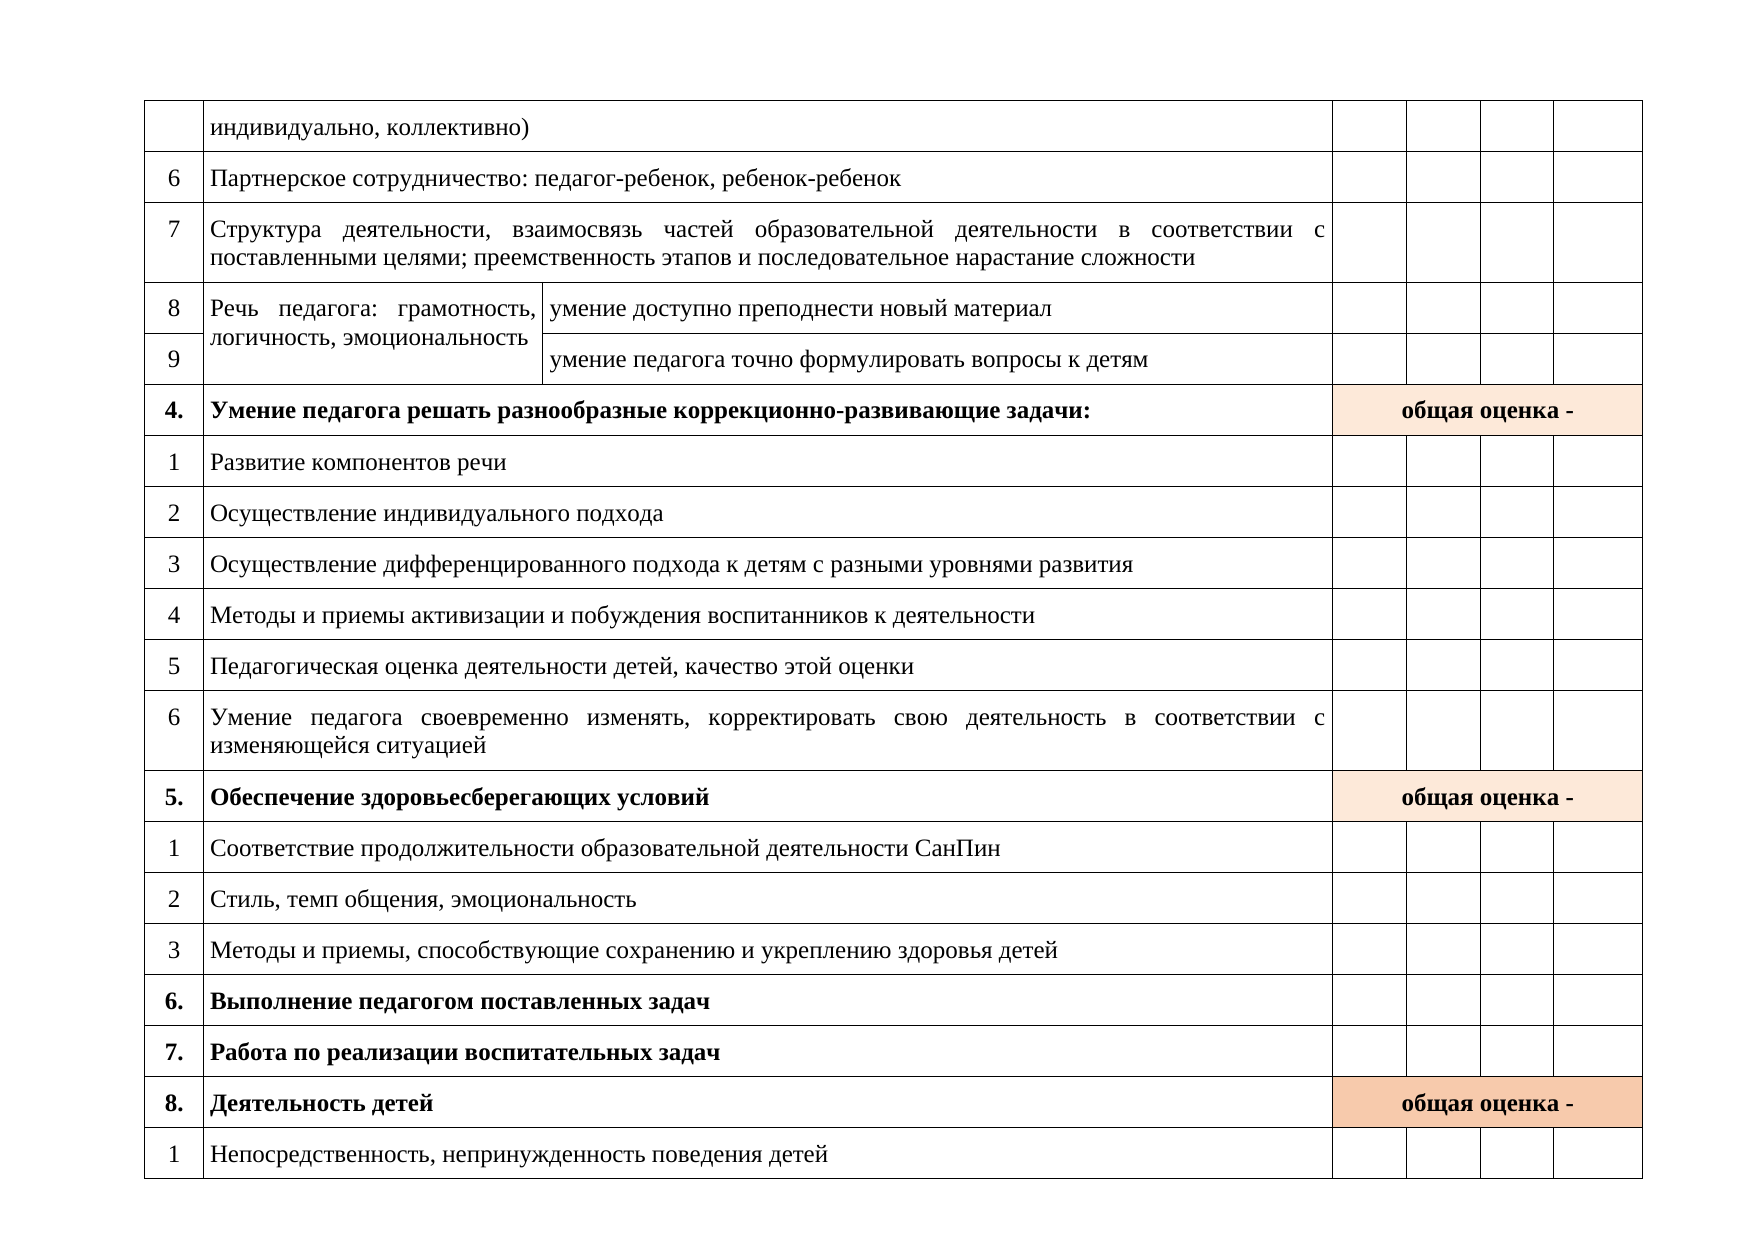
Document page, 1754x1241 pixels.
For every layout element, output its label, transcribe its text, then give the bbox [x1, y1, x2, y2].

table_cell [1481, 436, 1553, 486]
table_cell [1333, 924, 1406, 974]
table_cell [1333, 873, 1406, 923]
table_cell 3 [145, 924, 203, 974]
table_cell Структура деятельности, взаимосвязь частей образовательной деятельности в соответствии с поставленными целями; преемственность этапов и последовательное нарастание сложности [204, 203, 1332, 282]
table_cell [1407, 203, 1480, 282]
table_cell [1407, 283, 1480, 333]
table_cell 7 [145, 203, 203, 282]
table_cell Осуществление индивидуального подхода [204, 487, 1332, 537]
table_cell 1 [145, 436, 203, 486]
table_cell [1481, 283, 1553, 333]
table_cell Методы и приемы активизации и побуждения воспитанников к деятельности [204, 589, 1332, 639]
table_cell [1407, 436, 1480, 486]
table_cell 8. [145, 1077, 203, 1127]
table_cell 2 [145, 873, 203, 923]
table_cell 4 [145, 589, 203, 639]
table_cell [1481, 203, 1553, 282]
table_cell общая оценка - [1333, 771, 1642, 821]
table_cell [1333, 487, 1406, 537]
table_cell [1333, 152, 1406, 202]
table_cell [1554, 589, 1642, 639]
table_cell 4. [145, 385, 203, 435]
table_cell Педагогическая оценка деятельности детей, качество этой оценки [204, 640, 1332, 690]
table_cell [1407, 924, 1480, 974]
table_cell [1481, 487, 1553, 537]
table_cell [1407, 334, 1480, 384]
table_cell [1407, 691, 1480, 770]
table_cell умение доступно преподнести новый материал [543, 283, 1332, 333]
table_cell [1481, 334, 1553, 384]
table_cell [1407, 640, 1480, 690]
table_cell [1407, 1128, 1480, 1178]
table_cell [1554, 691, 1642, 770]
table_cell [1481, 152, 1553, 202]
table_cell [1333, 589, 1406, 639]
table_cell [1407, 975, 1480, 1025]
table_cell [1481, 1026, 1553, 1076]
table_cell 6. [145, 975, 203, 1025]
table_cell [1481, 589, 1553, 639]
table_cell [1481, 538, 1553, 588]
table_cell [1554, 538, 1642, 588]
table_cell [1554, 873, 1642, 923]
table_cell Методы и приемы, способствующие сохранению и укреплению здоровья детей [204, 924, 1332, 974]
table_cell [1554, 203, 1642, 282]
table_cell [1333, 1128, 1406, 1178]
table_cell [1407, 538, 1480, 588]
table_cell Соответствие продолжительности образовательной деятельности СанПин [204, 822, 1332, 872]
table_cell [1407, 101, 1480, 151]
table_cell 5 [145, 101, 203, 151]
table_cell [1554, 436, 1642, 486]
table_cell [1333, 1026, 1406, 1076]
table_cell Работа по реализации воспитательных задач [204, 1026, 1332, 1076]
table_cell [1554, 101, 1642, 151]
table_cell [1333, 640, 1406, 690]
table_cell [1554, 283, 1642, 333]
table_cell 5. [145, 771, 203, 821]
table_cell [1554, 924, 1642, 974]
table_cell [1407, 487, 1480, 537]
table_cell умение педагога точно формулировать вопросы к детям [543, 334, 1332, 384]
table_cell Стиль, темп общения, эмоциональность [204, 873, 1332, 923]
table_cell [1481, 691, 1553, 770]
table_cell [1407, 152, 1480, 202]
table_cell [1333, 691, 1406, 770]
table_cell [1481, 975, 1553, 1025]
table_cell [204, 101, 1332, 151]
table_cell 6 [145, 152, 203, 202]
table_cell [1333, 436, 1406, 486]
table_cell Речь педагога: грамотность, логичность, эмоциональность [204, 283, 542, 384]
table_cell Партнерское сотрудничество: педагог-ребенок, ребенок-ребенок [204, 152, 1332, 202]
table_cell [1481, 101, 1553, 151]
table_cell Умение педагога своевременно изменять, корректировать свою деятельность в соответствии с изменяющейся ситуацией [204, 691, 1332, 770]
table_cell 1 [145, 822, 203, 872]
table_cell [1481, 924, 1553, 974]
table_cell [1481, 1128, 1553, 1178]
table_cell [1407, 1026, 1480, 1076]
table_cell [1481, 640, 1553, 690]
table_cell общая оценка - [1333, 385, 1642, 435]
table_cell [1333, 822, 1406, 872]
table_cell общая оценка - [1333, 1077, 1642, 1127]
table_cell Обеспечение здоровьесберегающих условий [204, 771, 1332, 821]
table_cell [1554, 640, 1642, 690]
table_cell [1407, 589, 1480, 639]
table_cell Выполнение педагогом поставленных задач [204, 975, 1332, 1025]
table_cell 2 [145, 487, 203, 537]
table_cell [1333, 538, 1406, 588]
table_cell [1333, 334, 1406, 384]
table_cell Умение педагога решать разнообразные коррекционно-развивающие задачи: [204, 385, 1332, 435]
table_cell 9 [145, 334, 203, 384]
table_cell [1333, 975, 1406, 1025]
table_cell [1554, 487, 1642, 537]
table_cell [1554, 152, 1642, 202]
table_cell [1333, 101, 1406, 151]
table_cell [1554, 334, 1642, 384]
table_cell [1554, 1128, 1642, 1178]
table_cell [1481, 822, 1553, 872]
table_cell [1333, 203, 1406, 282]
table_cell 8 [145, 283, 203, 333]
table_cell Осуществление дифференцированного подхода к детям с разными уровнями развития [204, 538, 1332, 588]
table_cell 7. [145, 1026, 203, 1076]
table_cell [1407, 873, 1480, 923]
table_cell 5 [145, 640, 203, 690]
table_cell [1333, 283, 1406, 333]
table_cell [1554, 975, 1642, 1025]
table_cell Непосредственность, непринужденность поведения детей [204, 1128, 1332, 1178]
table_cell [1407, 822, 1480, 872]
table_cell [1554, 1026, 1642, 1076]
table_cell 6 [145, 691, 203, 770]
table_cell 1 [145, 1128, 203, 1178]
table_cell [1554, 822, 1642, 872]
table_cell 3 [145, 538, 203, 588]
table_cell Развитие компонентов речи [204, 436, 1332, 486]
table_cell Деятельность детей [204, 1077, 1332, 1127]
table_cell [1481, 873, 1553, 923]
